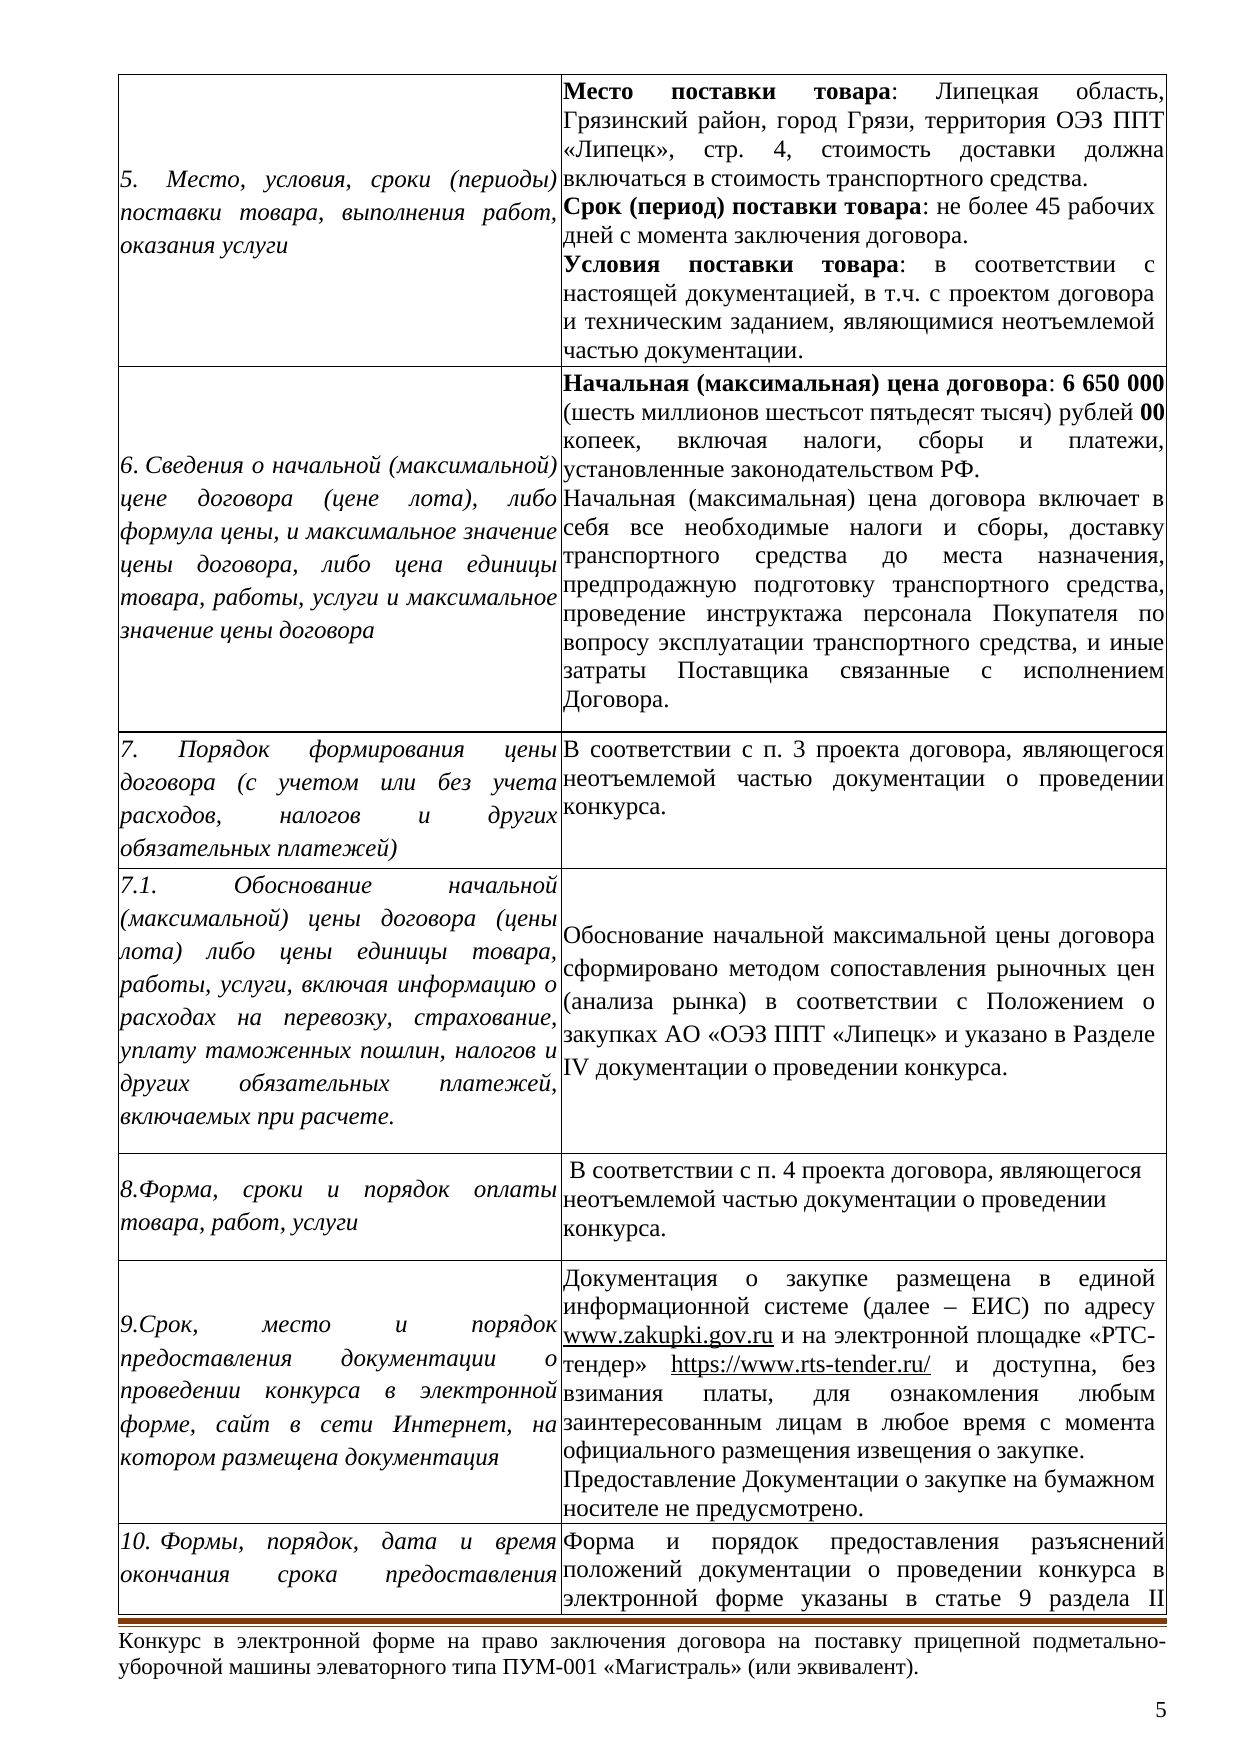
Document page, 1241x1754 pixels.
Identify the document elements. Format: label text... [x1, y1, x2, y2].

table_cell В соответствии с п. 4 проекта договора, являющегося неотъемлемой частью документации о проведении конкурса. [562, 1154, 1166, 1260]
table_cell Начальная (максимальная) цена договора: 6 650 000 (шесть миллионов шестьсот пятьдесят тысяч) рублей 00 копеек, включая налоги, сборы и платежи, установленные законодательством РФ. Начальная (максимальная) цена договора включает в себя все необходимые налоги и сборы, доставку транспортного средства до места назначения, предпродажную подготовку транспортного средства, проведение инструктажа персонала Покупателя по вопросу эксплуатации транспортного средства, и иные затраты Поставщика связанные с исполнением Договора. [562, 367, 1166, 731]
table_cell 7. Порядок формирования цены договора (с учетом или без учета расходов, налогов и других обязательных платежей) [119, 733, 561, 868]
table_cell Место поставки товара: Липецкая область, Грязинский район, город Грязи, территория ОЭЗ ППТ «Липецк», стр. 4, стоимость доставки должна включаться в стоимость транспортного средства. Срок (период) поставки товара: не более 45 рабочих дней с момента заключения договора. Условия поставки товара: в соответствии с настоящей документацией, в т.ч. с проектом договора и техническим заданием, являющимися неотъемлемой частью документации. [562, 75, 1166, 366]
table_cell 7.1. Обоснование начальной (максимальной) цены договора (цены лота) либо цены единицы товара, работы, услуги, включая информацию о расходах на перевозку, страхование, уплату таможенных пошлин, налогов и других обязательных платежей, включаемых при расчете. [119, 869, 561, 1153]
table_cell 9.Срок, место и порядок предоставления документации о проведении конкурса в электронной форме, сайт в сети Интернет, на котором размещена документация [119, 1261, 561, 1523]
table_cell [119, 1524, 561, 1614]
table_cell 6. Сведения о начальной (максимальной) цене договора (цене лота), либо формула цены, и максимальное значение цены договора, либо цена единицы товара, работы, услуги и максимальное значение цены договора [119, 367, 561, 731]
table_cell Документация о закупке размещена в единой информационной системе (далее – ЕИС) по адресу www.zakupki.gov.ru и на электронной площадке «РТС-тендер» https://www.rts-tender.ru/ и доступна, без взимания платы, для ознакомления любым заинтересованным лицам в любое время с момента официального размещения извещения о закупке. Предоставление Документации о закупке на бумажном носителе не предусмотрено. [562, 1261, 1166, 1523]
table_cell 8.Форма, сроки и порядок оплаты товара, работ, услуги [119, 1154, 561, 1260]
table_cell В соответствии с п. 3 проекта договора, являющегося неотъемлемой частью документации о проведении конкурса. [562, 733, 1166, 868]
table_cell Обоснование начальной максимальной цены договора сформировано методом сопоставления рыночных цен (анализа рынка) в соответствии с Положением о закупках АО «ОЭЗ ППТ «Липецк» и указано в Разделе IV документации о проведении конкурса. [562, 869, 1166, 1153]
table_cell 5. Место, условия, сроки (периоды) поставки товара, выполнения работ, оказания услуги [119, 75, 561, 366]
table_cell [562, 1524, 1166, 1614]
